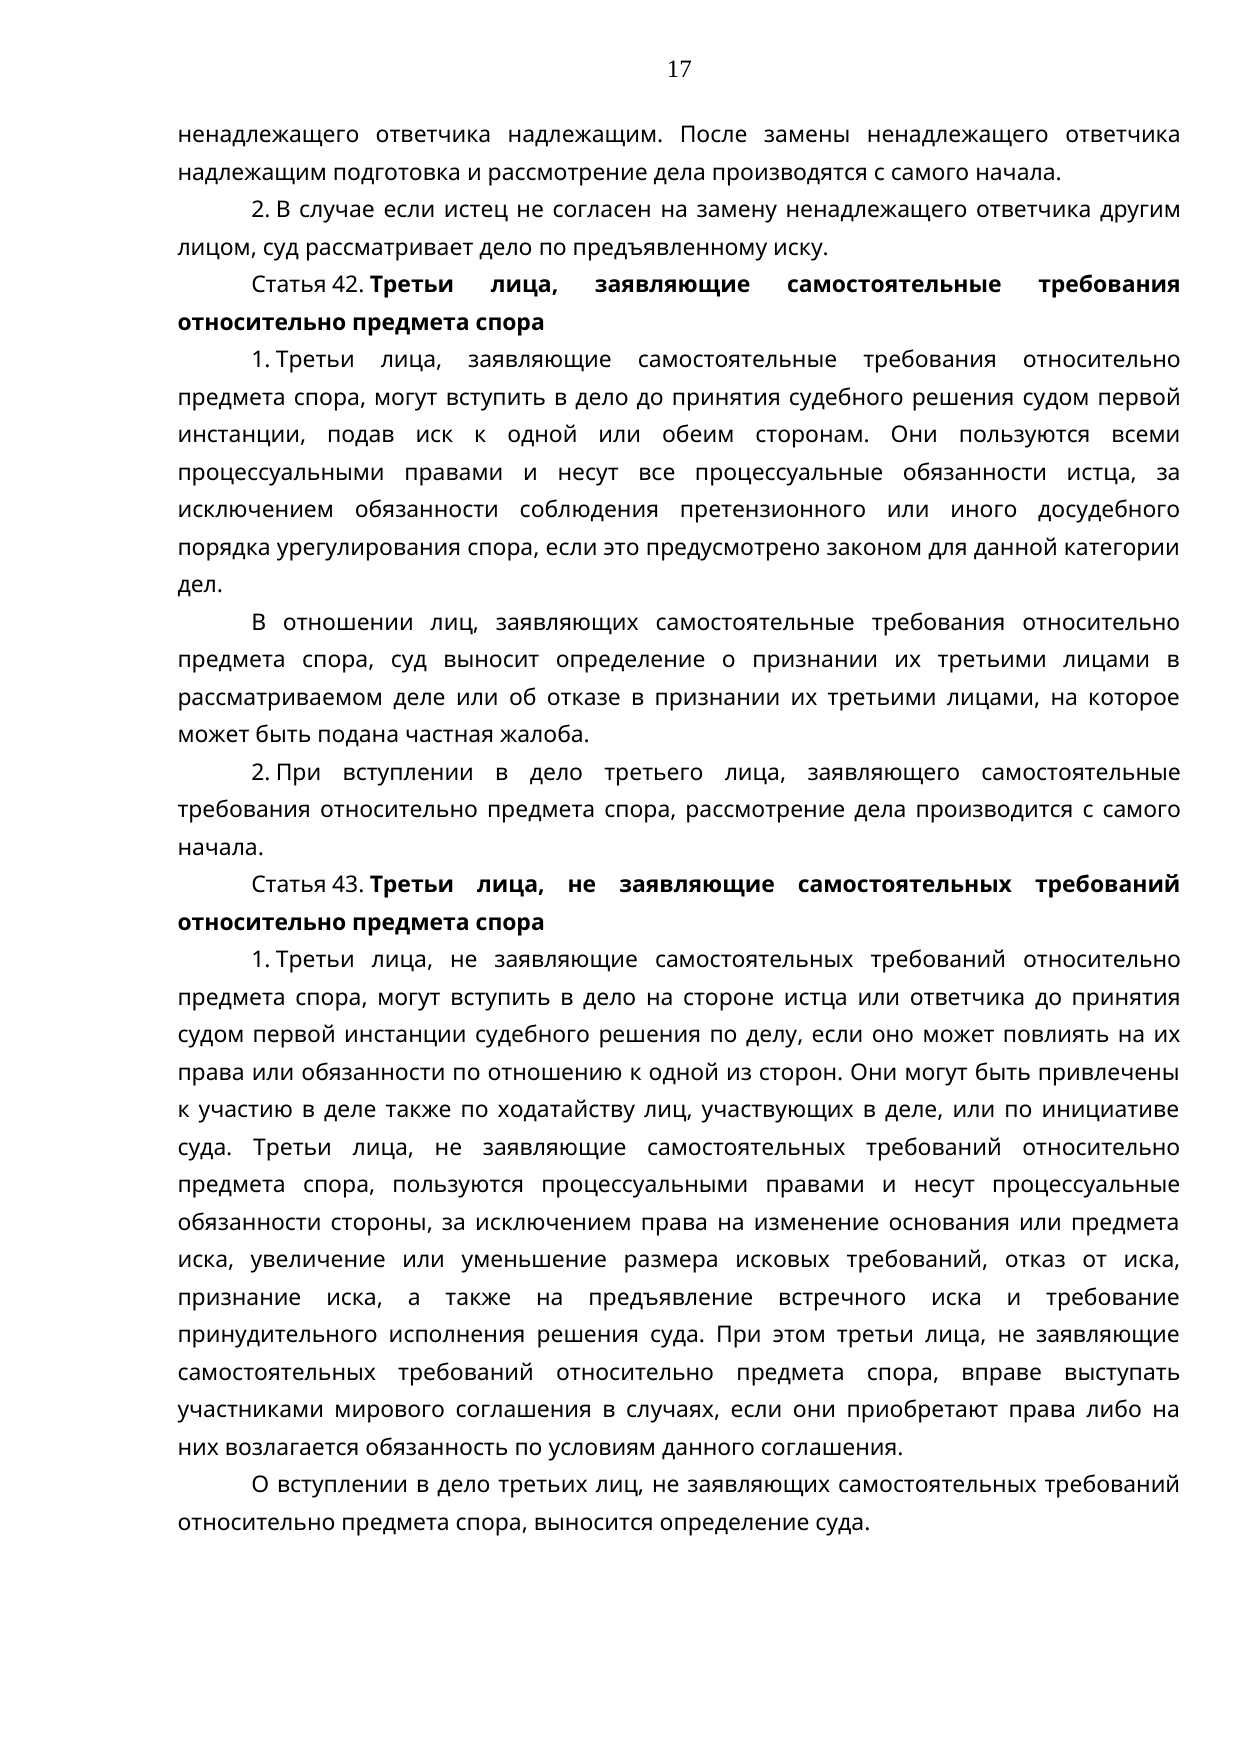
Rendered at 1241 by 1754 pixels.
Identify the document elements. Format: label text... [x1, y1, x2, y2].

text Статья 42. Третьи лица, заявляющие самостоятельные требования относительно предмета спора [177, 268, 1181, 337]
text О вступлении в дело третьих лиц, не заявляющих самостоятельных требований относительно предмета спора, выносится определение суда. [177, 1468, 1181, 1537]
text Статья 43. Третьи лица, не заявляющие самостоятельных требований относительно предмета спора [177, 868, 1181, 937]
text 1. Третьи лица, заявляющие самостоятельные требования относительно предмета спора, могут вступить в дело до принятия судебного решения судом первой инстанции, подав иск к одной или обеим сторонам. Они пользуются всеми процессуальными правами и несут все процессуальные обязанности истца, за исключением обязанности соблюдения претензионного или иного досудебного порядка урегулирования спора, если это предусмотрено законом для данной категории дел. [177, 343, 1181, 599]
text В отношении лиц, заявляющих самостоятельные требования относительно предмета спора, суд выносит определение о признании их третьими лицами в рассматриваемом деле или об отказе в признании их третьими лицами, на которое может быть подана частная жалоба. [177, 606, 1181, 749]
text 1. Третьи лица, не заявляющие самостоятельных требований относительно предмета спора, могут вступить в дело на стороне истца или ответчика до принятия судом первой инстанции судебного решения по делу, если оно может повлиять на их права или обязанности по отношению к одной из сторон. Они могут быть привлечены к участию в деле также по ходатайству лиц, участвующих в деле, или по инициативе суда. Третьи лица, не заявляющие самостоятельных требований относительно предмета спора, пользуются процессуальными правами и несут процессуальные обязанности стороны, за исключением права на изменение основания или предмета иска, увеличение или уменьшение размера исковых требований, отказ от иска, признание иска, а также на предъявление встречного иска и требование принудительного исполнения решения суда. При этом третьи лица, не заявляющие самостоятельных требований относительно предмета спора, вправе выступать участниками мирового соглашения в случаях, если они приобретают права либо на них возлагается обязанность по условиям данного соглашения. [177, 943, 1181, 1462]
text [177, 118, 1181, 187]
text 2. В случае если истец не согласен на замену ненадлежащего ответчика другим лицом, суд рассматривает дело по предъявленному иску. [177, 193, 1181, 262]
text 2. При вступлении в дело третьего лица, заявляющего самостоятельные требования относительно предмета спора, рассмотрение дела производится с самого начала. [177, 756, 1181, 862]
